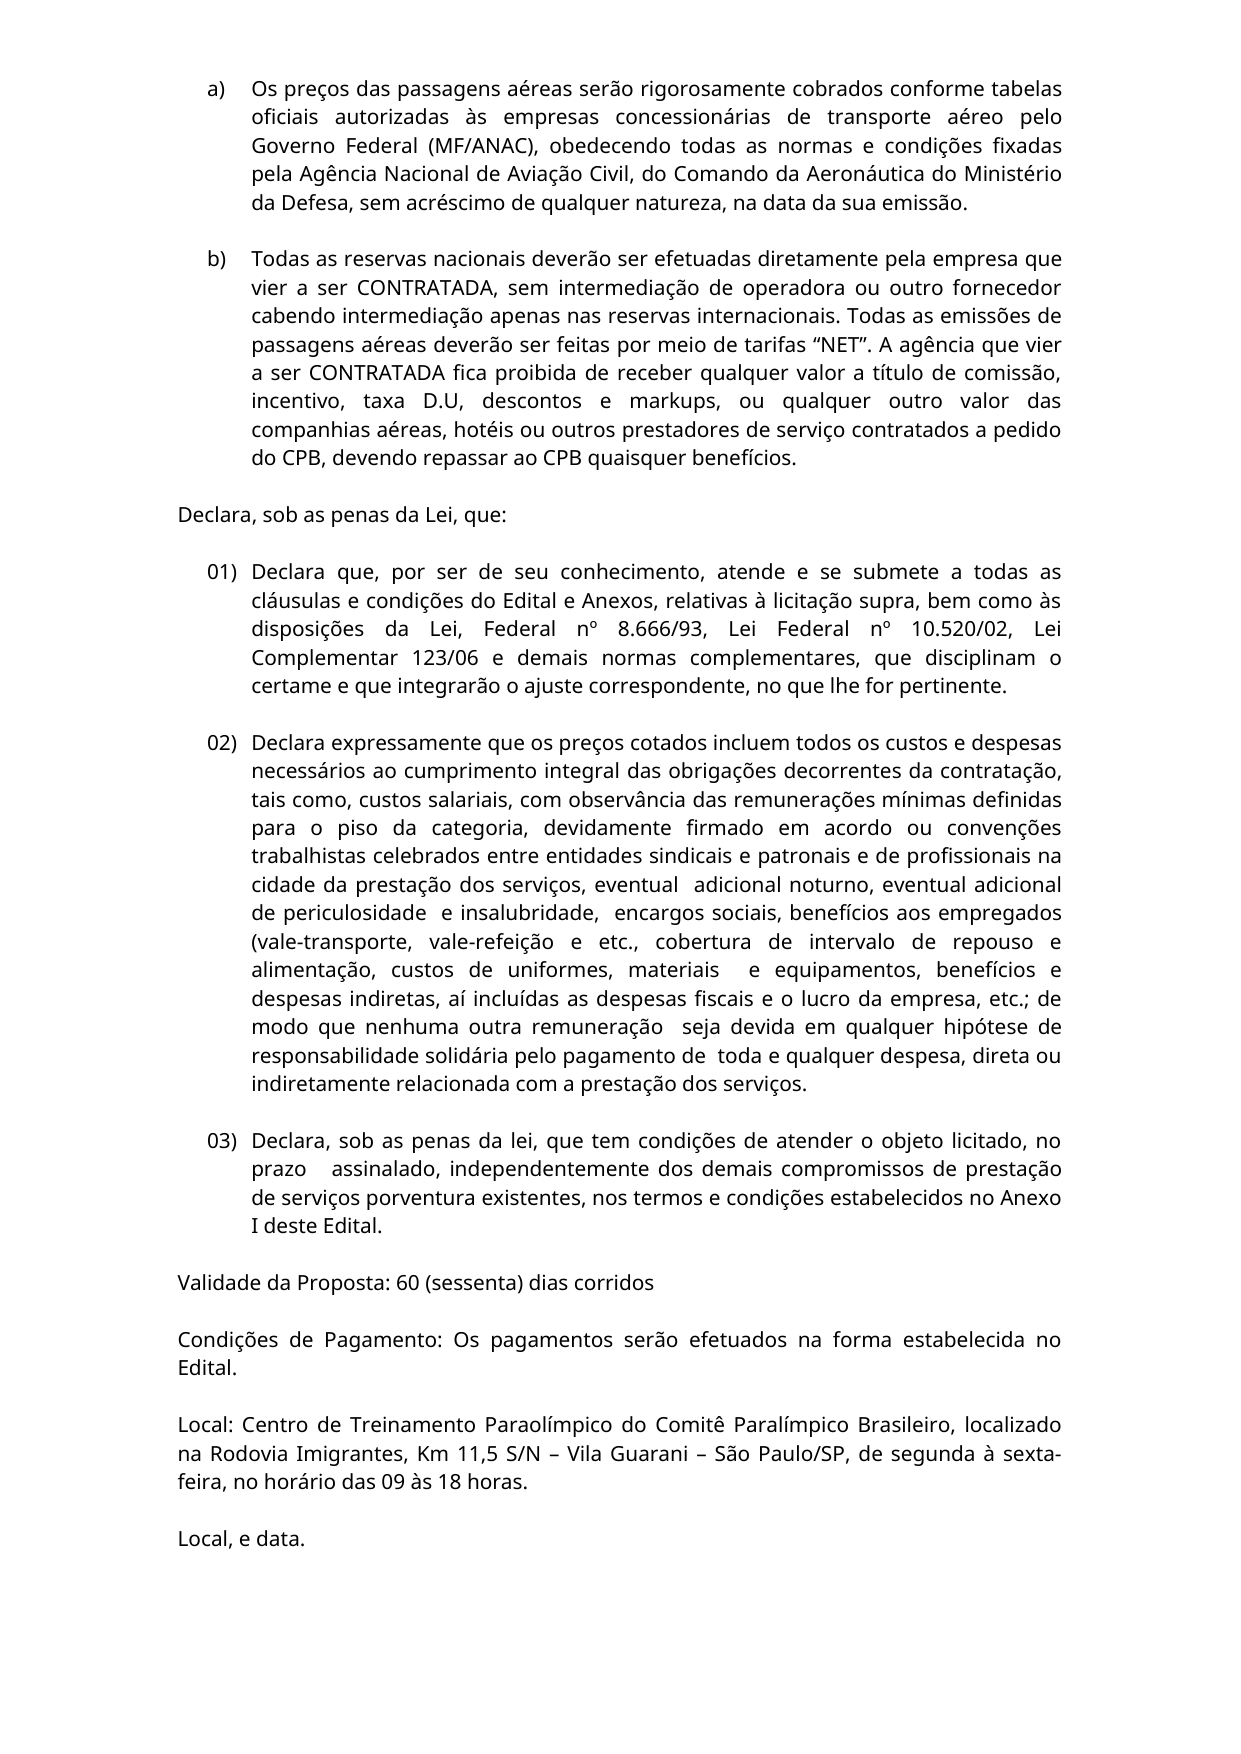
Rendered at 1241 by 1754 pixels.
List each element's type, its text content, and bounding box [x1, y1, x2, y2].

list Os preços das passagens aéreas serão rigorosamente cobrados conforme tabelas oficiais autorizadas às empresas concessionárias de transporte aéreo pelo Governo Federal (MF/ANAC), obedecendo todas as normas e condições fixadas pela Agência Nacional de Aviação Civil, do Comando da Aeronáutica do Ministério da Defesa, sem acréscimo de qualquer natureza, na data da sua emissão. [207, 74, 1063, 216]
text Condições de Pagamento: Os pagamentos serão efetuados na forma estabelecida no Edital. [177, 1325, 1063, 1382]
text Local, e data. [177, 1524, 1063, 1553]
list Todas as reservas nacionais deverão ser efetuadas diretamente pela empresa que vier a ser CONTRATADA, sem intermediação de operadora ou outro fornecedor cabendo intermediação apenas nas reservas internacionais. Todas as emissões de passagens aéreas deverão ser feitas por meio de tarifas “NET”. A agência que vier a ser CONTRATADA fica proibida de receber qualquer valor a título de comissão, incentivo, taxa D.U, descontos e markups, ou qualquer outro valor das companhias aéreas, hotéis ou outros prestadores de serviço contratados a pedido do CPB, devendo repassar ao CPB quaisquer benefícios. [207, 244, 1063, 472]
list Declara expressamente que os preços cotados incluem todos os custos e despesas necessários ao cumprimento integral das obrigações decorrentes da contratação, tais como, custos salariais, com observância das remunerações mínimas definidas para o piso da categoria, devidamente firmado em acordo ou convenções trabalhistas celebrados entre entidades sindicais e patronais e de profissionais na cidade da prestação dos serviços, eventual adicional noturno, eventual adicional de periculosidade e insalubridade, encargos sociais, benefícios aos empregados (vale-transporte, vale-refeição e etc., cobertura de intervalo de repouso e alimentação, custos de uniformes, materiais e equipamentos, benefícios e despesas indiretas, aí incluídas as despesas fiscais e o lucro da empresa, etc.; de modo que nenhuma outra remuneração seja devida em qualquer hipótese de responsabilidade solidária pelo pagamento de toda e qualquer despesa, direta ou indiretamente relacionada com a prestação dos serviços. [207, 728, 1063, 1098]
list Declara, sob as penas da lei, que tem condições de atender o objeto licitado, no prazo assinalado, independentemente dos demais compromissos de prestação de serviços porventura existentes, nos termos e condições estabelecidos no Anexo I deste Edital. [207, 1126, 1063, 1240]
text Validade da Proposta: 60 (sessenta) dias corridos [177, 1268, 1063, 1297]
text Local: Centro de Treinamento Paraolímpico do Comitê Paralímpico Brasileiro, localizado na Rodovia Imigrantes, Km 11,5 S/N – Vila Guarani – São Paulo/SP, de segunda à sexta-feira, no horário das 09 às 18 horas. [177, 1410, 1063, 1496]
list Declara que, por ser de seu conhecimento, atende e se submete a todas as cláusulas e condições do Edital e Anexos, relativas à licitação supra, bem como às disposições da Lei, Federal nº 8.666/93, Lei Federal nº 10.520/02, Lei Complementar 123/06 e demais normas complementares, que disciplinam o certame e que integrarão o ajuste correspondente, no que lhe for pertinente. [207, 557, 1063, 699]
text Declara, sob as penas da Lei, que: [177, 500, 1063, 529]
